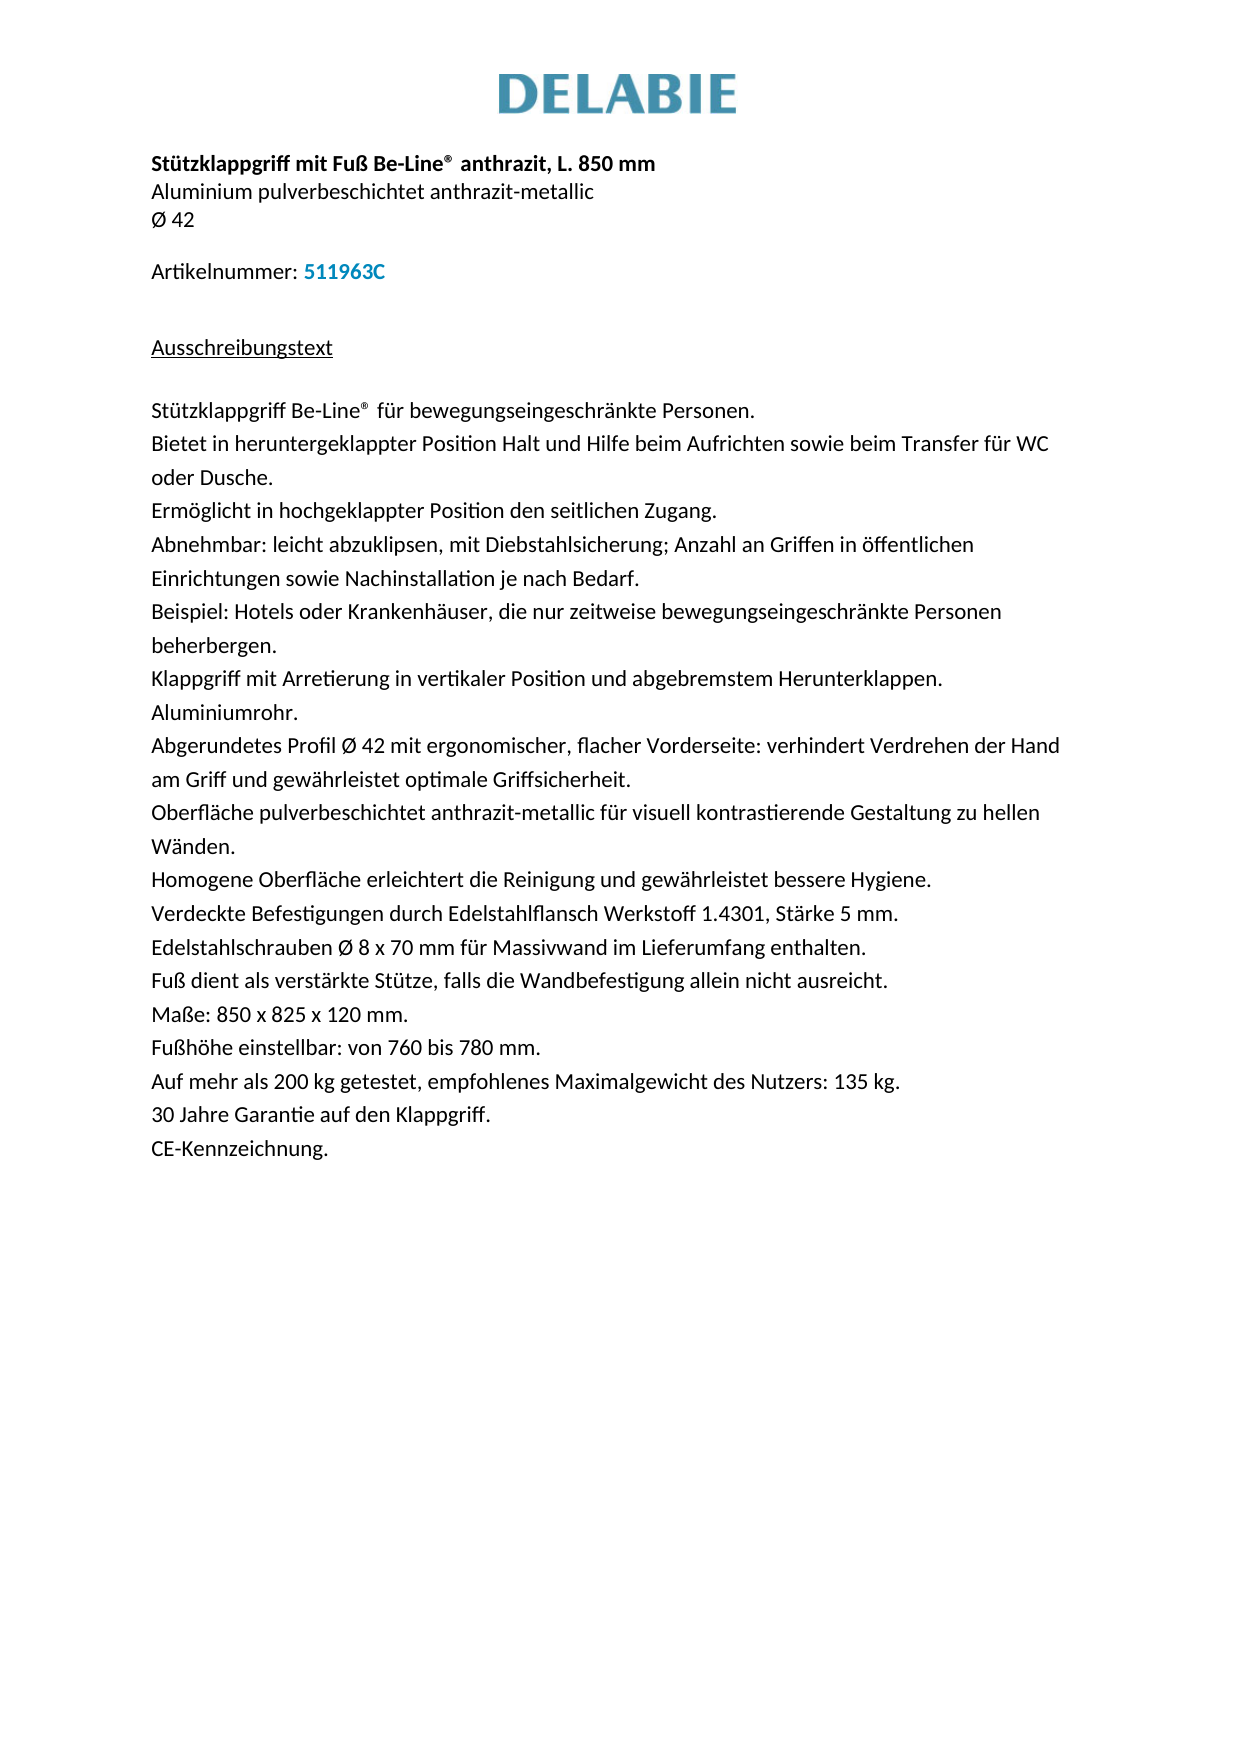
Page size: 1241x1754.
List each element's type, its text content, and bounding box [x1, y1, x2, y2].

text Ausschreibungstext [151, 333, 1084, 361]
text Artikelnummer: 511963C [151, 257, 1084, 285]
text Oberfläche pulverbeschichtet anthrazit-metallic für visuell kontrastierende Gestaltung zu hellen Wänden. [151, 798, 1084, 860]
text Abnehmbar: leicht abzuklipsen, mit Diebstahlsicherung; Anzahl an Griffen in öffentlichen Einrichtungen sowie Nachinstallation je nach Bedarf. [151, 530, 1084, 592]
text Aluminium pulverbeschichtet anthrazit-metallic [151, 177, 1084, 205]
text Abgerundetes Profil Ø 42 mit ergonomischer, flacher Vorderseite: verhindert Verdrehen der Hand am Griff und gewährleistet optimale Griffsicherheit. [151, 731, 1084, 793]
text Homogene Oberfläche erleichtert die Reinigung und gewährleistet bessere Hygiene. [151, 866, 1084, 894]
picture [497, 74, 738, 114]
text Stützklappgriff Be-Line® für bewegungseingeschränkte Personen. [151, 396, 1084, 424]
text Auf mehr als 200 kg getestet, empfohlenes Maximalgewicht des Nutzers: 135 kg. [151, 1067, 1084, 1095]
text Ermöglicht in hochgeklappter Position den seitlichen Zugang. [151, 497, 1084, 525]
text Fußhöhe einstellbar: von 760 bis 780 mm. [151, 1033, 1084, 1061]
text Fuß dient als verstärkte Stütze, falls die Wandbefestigung allein nicht ausreicht. [151, 966, 1084, 994]
text Ø 42 [151, 205, 1084, 233]
text Klappgriff mit Arretierung in vertikaler Position und abgebremstem Herunterklappen. [151, 664, 1084, 692]
text Edelstahlschrauben Ø 8 x 70 mm für Massivwand im Lieferumfang enthalten. [151, 933, 1084, 961]
text Aluminiumrohr. [151, 698, 1084, 726]
text Beispiel: Hotels oder Krankenhäuser, die nur zeitweise bewegungseingeschränkte Personen beherbergen. [151, 597, 1084, 659]
text Verdeckte Befestigungen durch Edelstahlflansch Werkstoff 1.4301, Stärke 5 mm. [151, 899, 1084, 927]
text 30 Jahre Garantie auf den Klappgriff. [151, 1100, 1084, 1128]
text CE-Kennzeichnung. [151, 1134, 1084, 1162]
text Bietet in heruntergeklappter Position Halt und Hilfe beim Aufrichten sowie beim Transfer für WC oder Dusche. [151, 429, 1084, 491]
text Stützklappgriff mit Fuß Be-Line® anthrazit, L. 850 mm [151, 149, 1084, 177]
text Maße: 850 x 825 x 120 mm. [151, 1000, 1084, 1028]
